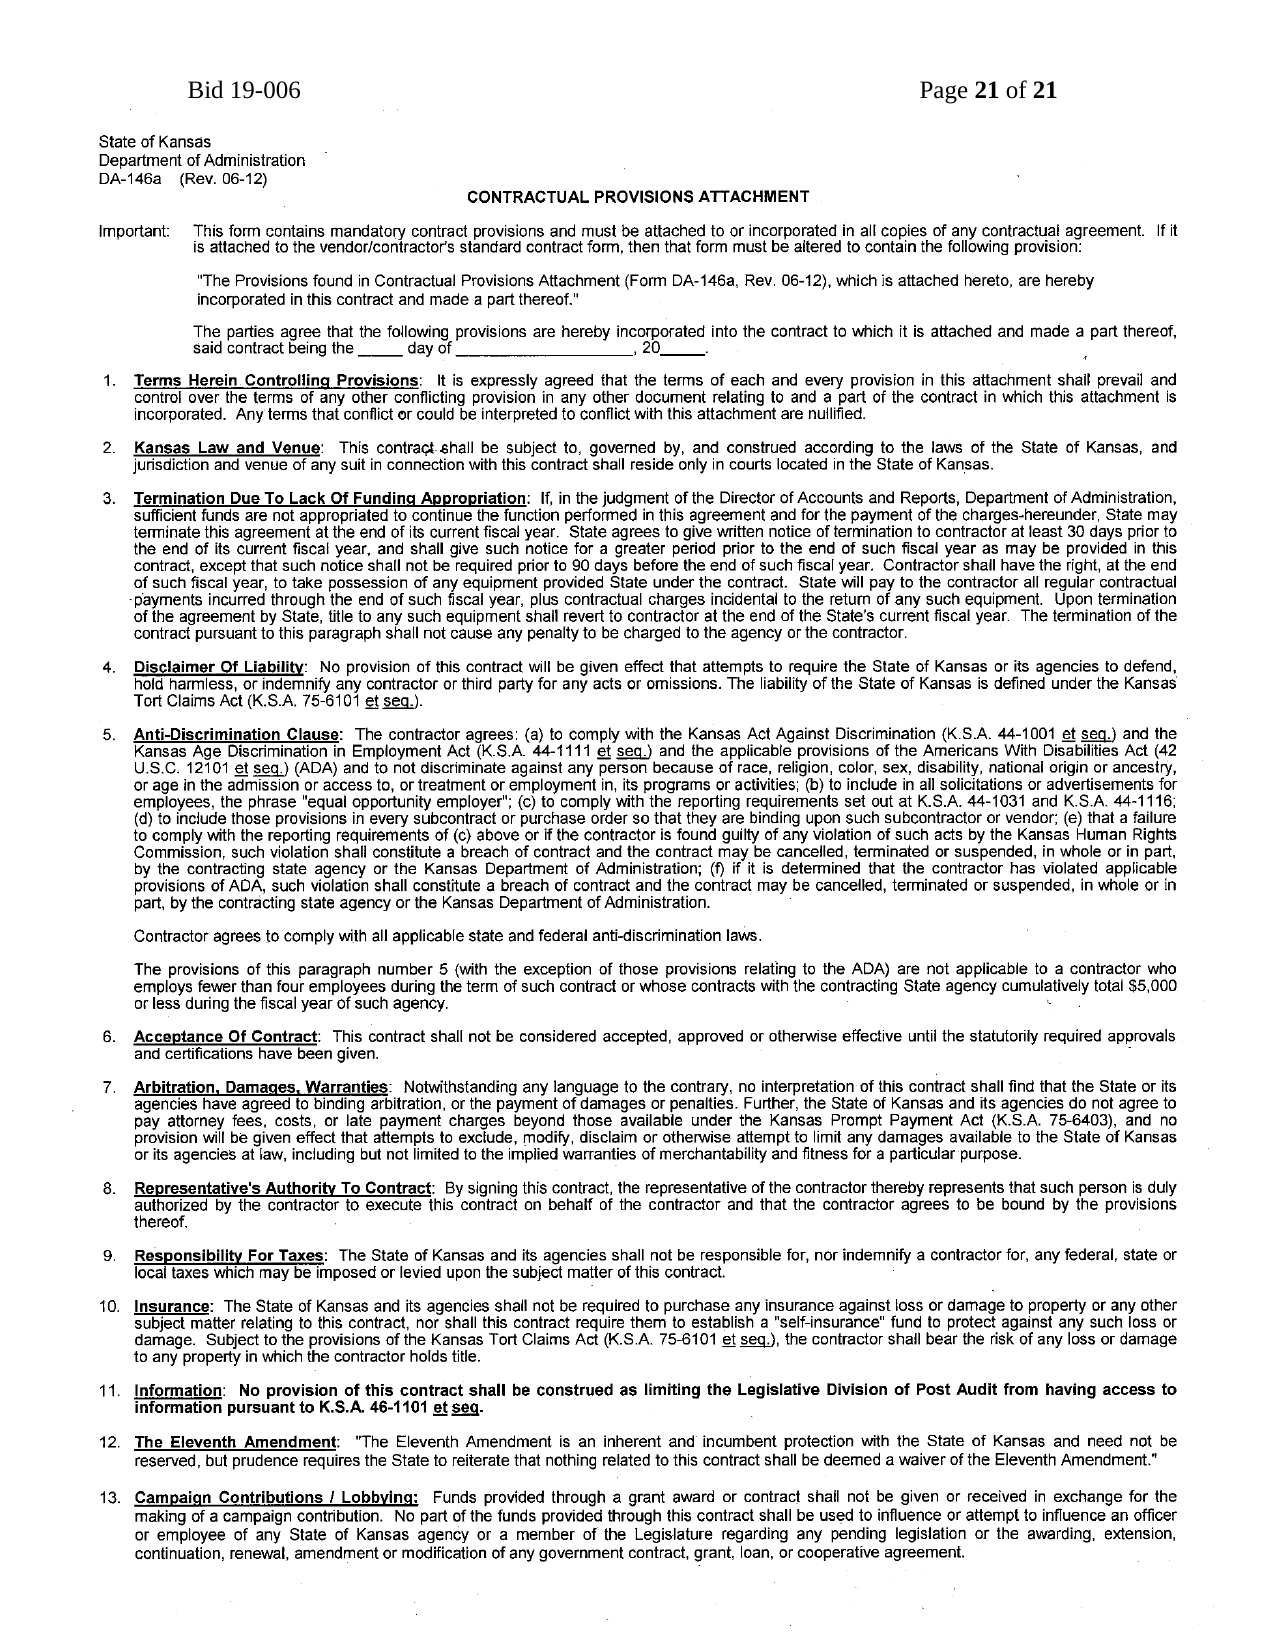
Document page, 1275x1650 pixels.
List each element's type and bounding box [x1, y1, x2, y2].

picture [54, 104, 1221, 1626]
